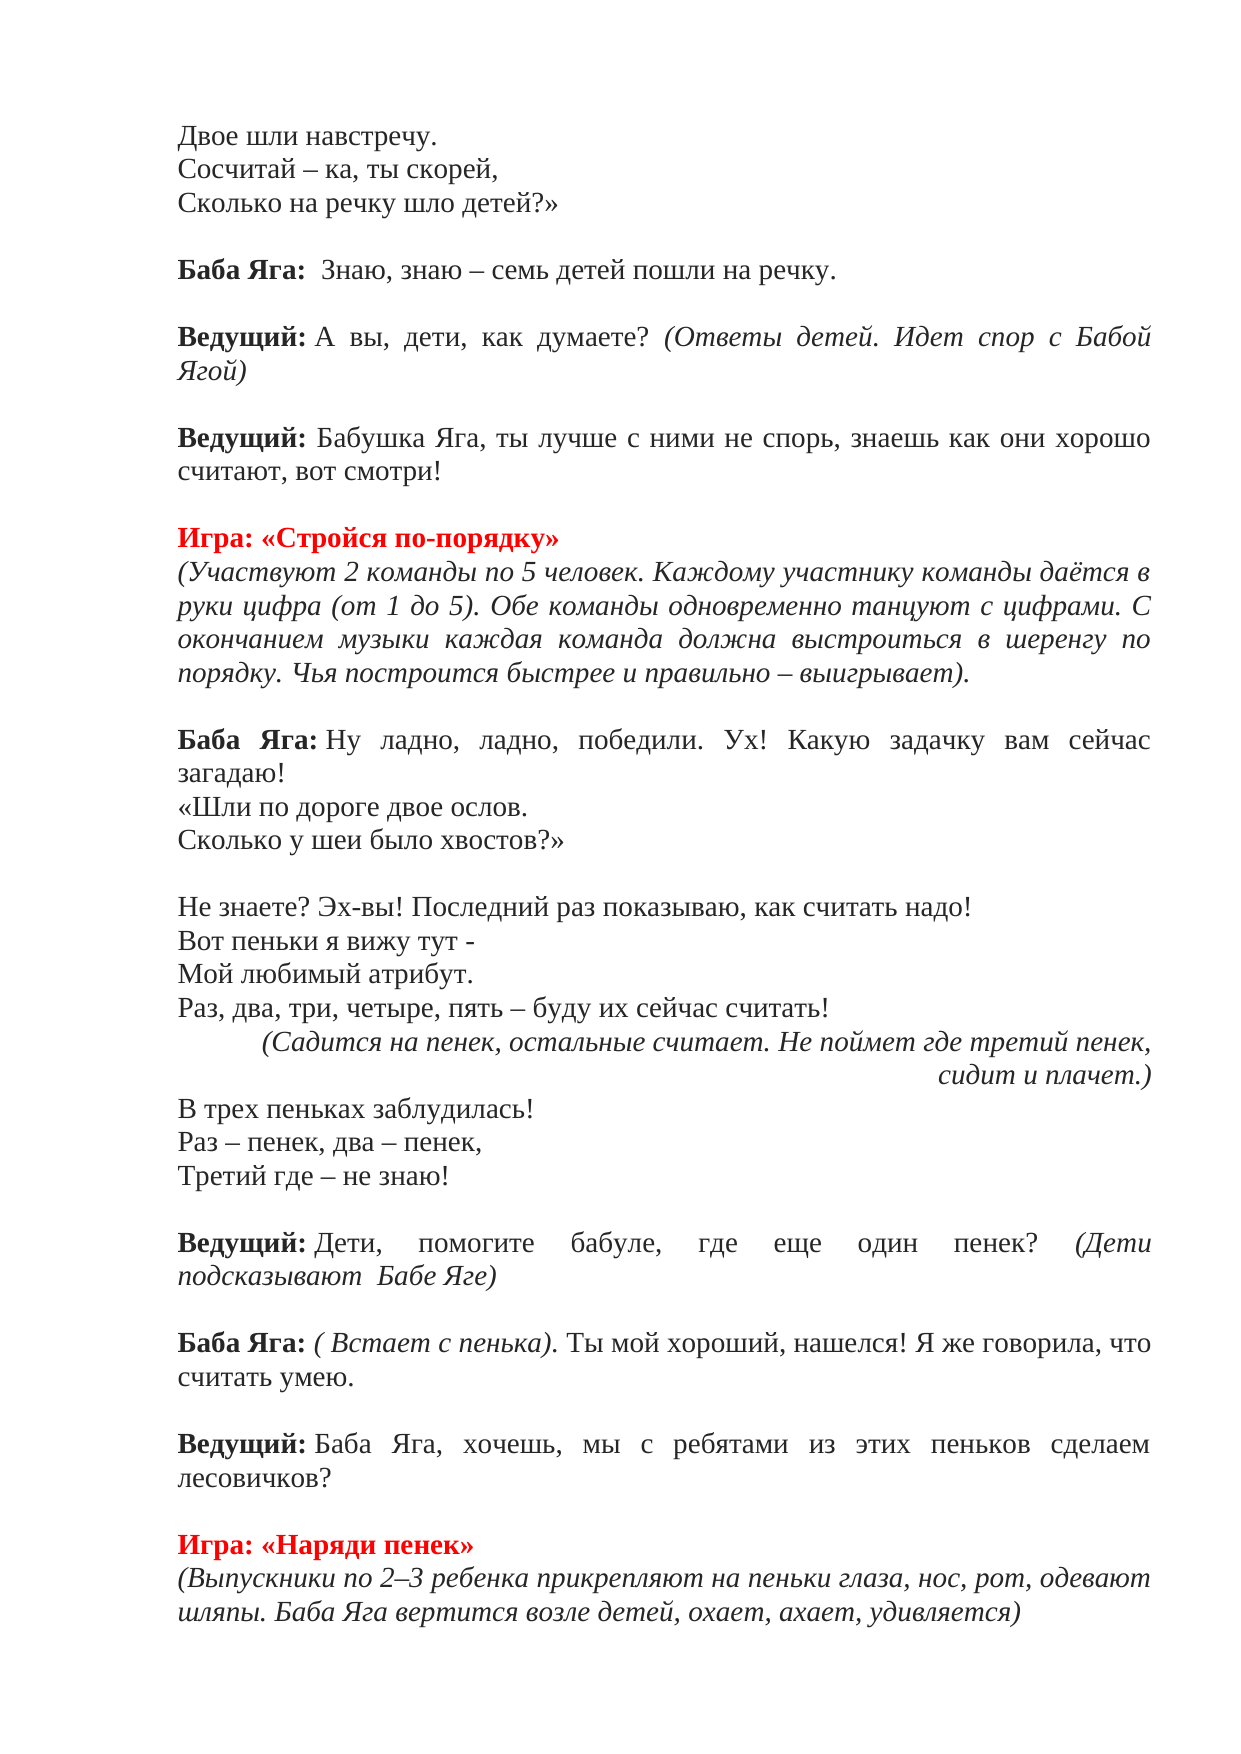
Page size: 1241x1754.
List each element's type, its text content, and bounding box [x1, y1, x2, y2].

text Ведущий: Бабушка Яга, ты лучше с ними не спорь, знаешь как они хорошо считают, вот смотри! [177, 420, 1152, 487]
text Ведущий: А вы, дети, как думаете? (Ответы детей. Идет спор с Бабой Ягой) [177, 319, 1152, 386]
text Мой любимый атрибут. [177, 957, 1152, 990]
text (Выпускники по 2–3 ребенка прикрепляют на пеньки глаза, нос, рот, одевают шляпы. Баба Яга вертится возле детей, охает, ахает, удивляется) [177, 1560, 1152, 1627]
text Раз – пенек, два – пенек, [177, 1124, 1152, 1158]
text Сосчитай – ка, ты скорей, [177, 152, 1152, 185]
text Баба Яга: Ну ладно, ладно, победили. Ух! Какую задачку вам сейчас загадаю! [177, 722, 1152, 789]
text Третий где – не знаю! [177, 1158, 1152, 1191]
text Игра: «Наряди пенек» [177, 1527, 1152, 1560]
text Сколько у шеи было хвостов?» [177, 822, 1152, 856]
text Двое шли навстречу. [177, 118, 1152, 152]
text Вот пеньки я вижу тут - [177, 923, 1152, 957]
text В трех пеньках заблудилась! [177, 1091, 1152, 1124]
text Игра: «Стройся по-порядку» [177, 521, 1152, 554]
text Не знаете? Эх-вы! Последний раз показываю, как считать надо! [177, 889, 1152, 923]
text «Шли по дороге двое ослов. [177, 789, 1152, 822]
text Раз, два, три, четыре, пять – буду их сейчас считать! [177, 990, 1152, 1024]
text Баба Яга: Знаю, знаю – семь детей пошли на речку. [177, 252, 1152, 286]
text (Участвуют 2 команды по 5 человек. Каждому участнику команды даётся в руки цифра (от 1 до 5). Обе команды одновременно танцуют с цифрами. С окончанием музыки каждая команда должна выстроиться в шеренгу по порядку. Чья построится быстрее и правильно – выигрывает). [177, 554, 1152, 688]
text Ведущий: Дети, помогите бабуле, где еще один пенек? (Дети подсказывают Бабе Яге) [177, 1225, 1152, 1292]
text Баба Яга: ( Встает с пенька). Ты мой хороший, нашелся! Я же говорила, что считать умею. [177, 1326, 1152, 1393]
text Ведущий: Баба Яга, хочешь, мы с ребятами из этих пеньков сделаем лесовичков? [177, 1426, 1152, 1493]
text (Садится на пенек, остальные считает. Не поймет где третий пенек, сидит и плачет.) [177, 1024, 1152, 1091]
text Сколько на речку шло детей?» [177, 185, 1152, 219]
